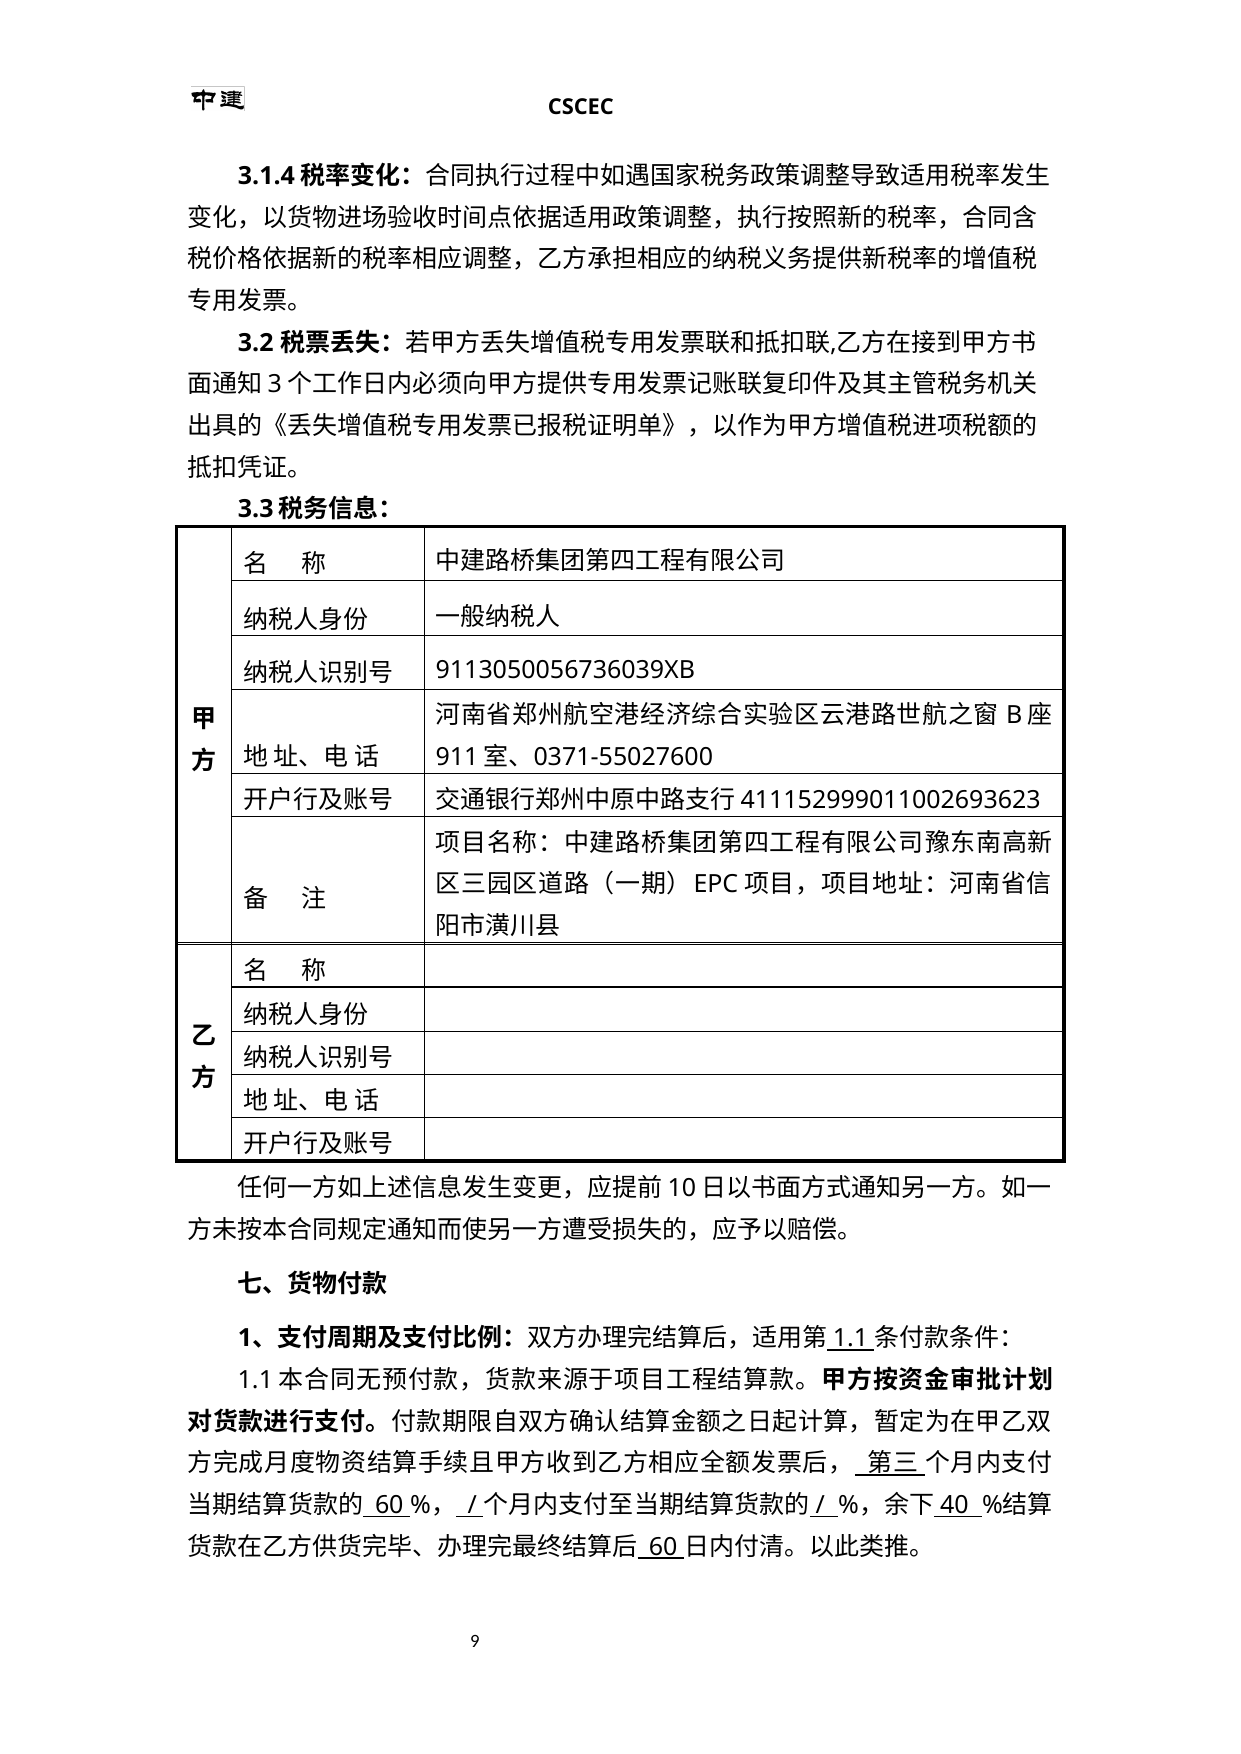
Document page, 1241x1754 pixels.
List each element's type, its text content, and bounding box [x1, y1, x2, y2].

table_cell 交通银行郑州中原中路支行411152999011002693623 [425, 774, 1062, 816]
table_cell 纳税人识别号 [232, 1032, 424, 1074]
text 1、支付周期及支付比例：双方办理完结算后，适用第 1.1 条付款条件： [187, 1312, 1053, 1354]
table_cell 备 注 [232, 817, 424, 942]
text 3.3税务信息： [187, 483, 1053, 525]
text 3.1.4税率变化：合同执行过程中如遇国家税务政策调整导致适用税率发生变化，以货物进场验收时间点依据适用政策调整，执行按照新的税率，合同含税价格依据新的税率相应调整，乙方承担相应的纳税义务提供新税率的增值税专用发票。 [187, 150, 1053, 317]
text 1.1本合同无预付款，货款来源于项目工程结算款。甲方按资金审批计划对货款进行支付。付款期限自双方确认结算金额之日起计算，暂定为在甲乙双方完成月度物资结算手续且甲方收到乙方相应全额发票后， 第三 个月内支付当期结算货款的 60 %， / 个月内支付至当期结算货款的 / %，余下 40 %结算货款在乙方供货完毕、办理完最终结算后 60 日内付清。以此类推。 [187, 1354, 1053, 1562]
table_cell 河南省郑州航空港经济综合实验区云港路世航之窗B座911室、0371-55027600 [425, 690, 1062, 773]
table_cell 纳税人身份 [232, 988, 424, 1031]
table_cell 地 址、电 话 [232, 690, 424, 773]
table_cell 名 称 [232, 945, 424, 986]
table_cell 地 址、电 话 [232, 1075, 424, 1117]
table_cell 一般纳税人 [425, 581, 1062, 635]
table_cell 纳税人身份 [232, 581, 424, 635]
table_cell [425, 988, 1062, 1031]
table_cell 纳税人识别号 [232, 636, 424, 688]
text 3.2 税票丢失：若甲方丢失增值税专用发票联和抵扣联,乙方在接到甲方书面通知3个工作日内必须向甲方提供专用发票记账联复印件及其主管税务机关出具的《丢失增值税专用发票已报税证明单》，以作为甲方增值税进项税额的抵扣凭证。 [187, 317, 1053, 483]
table_cell 9113050056736039XB [425, 636, 1062, 688]
table_cell 开户行及账号 [232, 774, 424, 816]
picture [188, 86, 251, 111]
table_header 甲方 [178, 528, 231, 942]
text 任何一方如上述信息发生变更，应提前10日以书面方式通知另一方。如一方未按本合同规定通知而使另一方遭受损失的，应予以赔偿。 [187, 1163, 1053, 1246]
table_cell [425, 1032, 1062, 1074]
table_cell [425, 1075, 1062, 1117]
table_cell 项目名称：中建路桥集团第四工程有限公司豫东南高新区三园区道路（一期）EPC项目，项目地址：河南省信阳市潢川县 [425, 817, 1062, 942]
list 货物付款 [187, 1258, 1053, 1300]
table_cell 乙方 [178, 945, 231, 1159]
table_header 名 称 [232, 528, 424, 580]
table_header 中建路桥集团第四工程有限公司 [425, 528, 1062, 580]
table_cell 开户行及账号 [232, 1118, 424, 1159]
table_cell [425, 1118, 1062, 1159]
table_cell [425, 945, 1062, 986]
